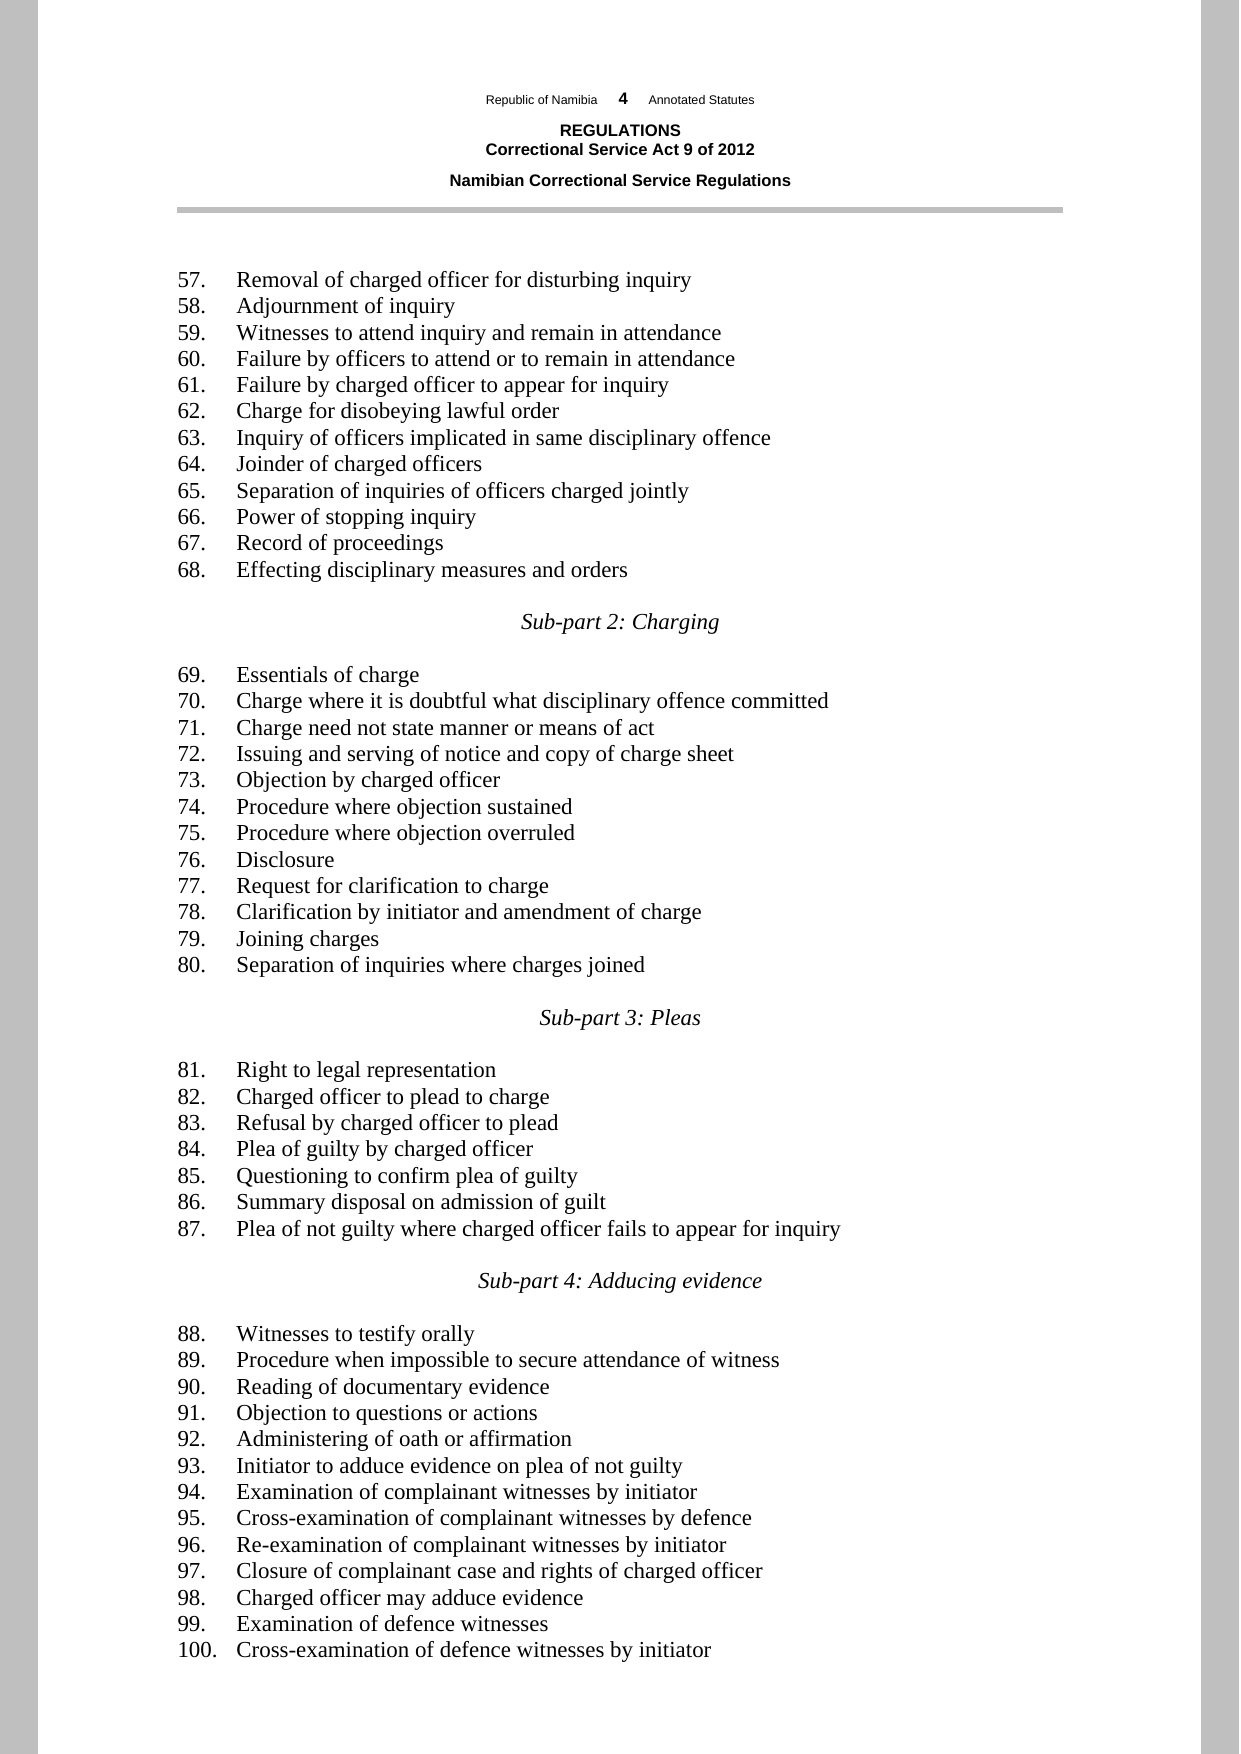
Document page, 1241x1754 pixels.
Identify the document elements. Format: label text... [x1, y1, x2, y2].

text 83. Refusal by charged officer to plead [177, 1109, 1063, 1136]
text 66. Power of stopping inquiry [177, 503, 1063, 529]
text 91. Objection to questions or actions [177, 1399, 1063, 1425]
text 98. Charged officer may adduce evidence [177, 1583, 1063, 1610]
text 69. Essentials of charge [177, 661, 1063, 687]
text 100. Cross-examination of defence witnesses by initiator [177, 1636, 1063, 1663]
text 90. Reading of documentary evidence [177, 1373, 1063, 1399]
text Sub-part 2: Charging [177, 608, 1063, 635]
text 86. Summary disposal on admission of guilt [177, 1188, 1063, 1214]
text 78. Clarification by initiator and amendment of charge [177, 898, 1063, 925]
text 88. Witnesses to testify orally [177, 1320, 1063, 1346]
text 80. Separation of inquiries where charges joined [177, 951, 1063, 977]
text 62. Charge for disobeying lawful order [177, 398, 1063, 424]
text 97. Closure of complainant case and rights of charged officer [177, 1557, 1063, 1583]
text 92. Administering of oath or affirmation [177, 1425, 1063, 1452]
text 89. Procedure when impossible to secure attendance of witness [177, 1346, 1063, 1373]
text Sub-part 4: Adducing evidence [177, 1267, 1063, 1294]
text 71. Charge need not state manner or means of act [177, 714, 1063, 740]
text 60. Failure by officers to attend or to remain in attendance [177, 345, 1063, 371]
text Sub-part 3: Pleas [177, 1004, 1063, 1030]
text 94. Examination of complainant witnesses by initiator [177, 1478, 1063, 1504]
text 79. Joining charges [177, 925, 1063, 951]
text 61. Failure by charged officer to appear for inquiry [177, 371, 1063, 398]
text 77. Request for clarification to charge [177, 872, 1063, 898]
text 73. Objection by charged officer [177, 767, 1063, 793]
text 74. Procedure where objection sustained [177, 793, 1063, 819]
text 58. Adjournment of inquiry [177, 292, 1063, 318]
text 59. Witnesses to attend inquiry and remain in attendance [177, 318, 1063, 345]
text 67. Record of proceedings [177, 529, 1063, 556]
text 72. Issuing and serving of notice and copy of charge sheet [177, 740, 1063, 767]
text 84. Plea of guilty by charged officer [177, 1136, 1063, 1162]
text 95. Cross-examination of complainant witnesses by defence [177, 1504, 1063, 1531]
text 85. Questioning to confirm plea of guilty [177, 1162, 1063, 1188]
text 96. Re-examination of complainant witnesses by initiator [177, 1531, 1063, 1557]
text 99. Examination of defence witnesses [177, 1610, 1063, 1636]
text 76. Disclosure [177, 846, 1063, 872]
text 63. Inquiry of officers implicated in same disciplinary offence [177, 424, 1063, 450]
text 87. Plea of not guilty where charged officer fails to appear for inquiry [177, 1214, 1063, 1241]
text 65. Separation of inquiries of officers charged jointly [177, 477, 1063, 503]
text 57. Removal of charged officer for disturbing inquiry [177, 266, 1063, 292]
text 70. Charge where it is doubtful what disciplinary offence committed [177, 687, 1063, 714]
text 68. Effecting disciplinary measures and orders [177, 556, 1063, 582]
text 75. Procedure where objection overruled [177, 819, 1063, 846]
text 81. Right to legal representation [177, 1056, 1063, 1083]
text 93. Initiator to adduce evidence on plea of not guilty [177, 1452, 1063, 1478]
text 82. Charged officer to plead to charge [177, 1083, 1063, 1109]
text 64. Joinder of charged officers [177, 450, 1063, 477]
